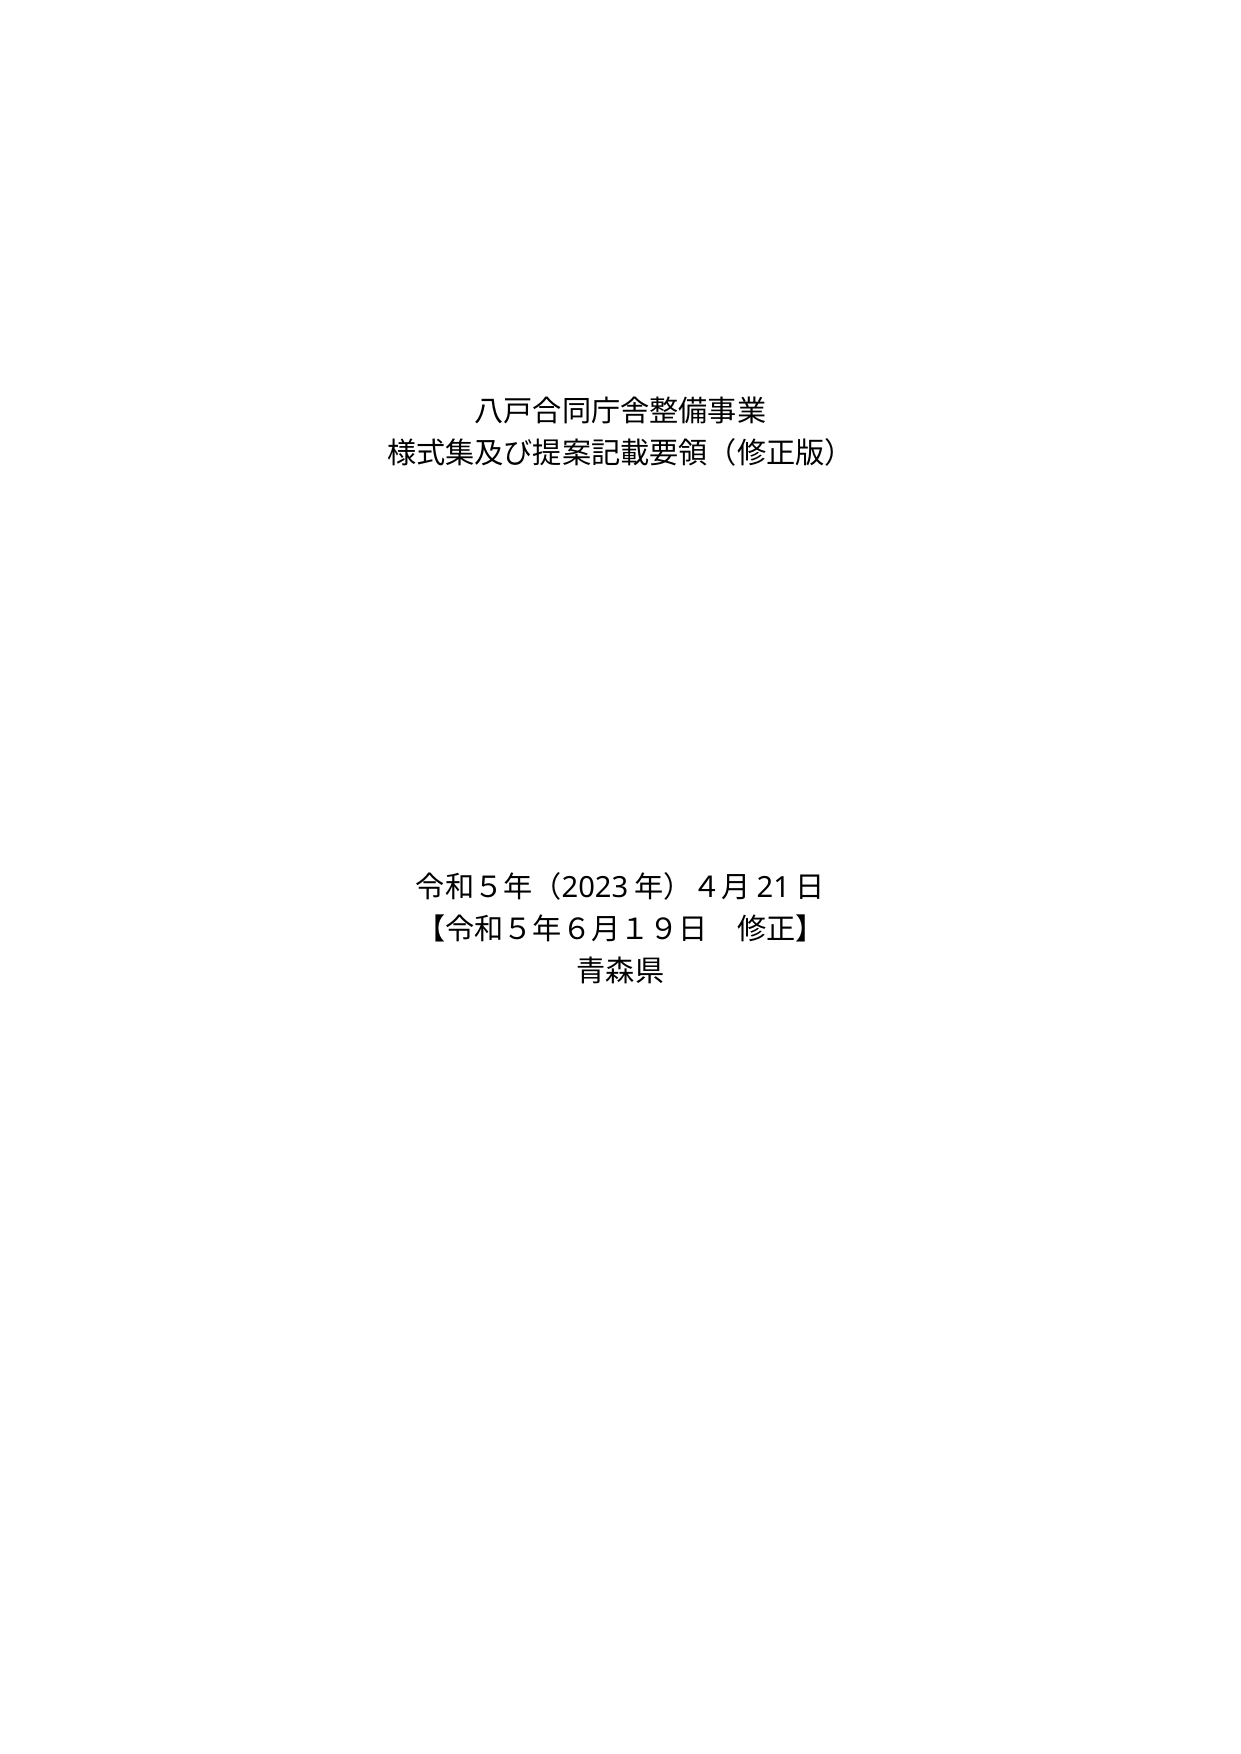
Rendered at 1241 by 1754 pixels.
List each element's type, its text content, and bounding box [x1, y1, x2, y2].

text 令和５年（2023年）４月21日 [148, 863, 1092, 906]
text 八戸合同庁舎整備事業 [148, 387, 1092, 430]
text 【令和５年６月１９日 修正】 [148, 906, 1092, 948]
text 様式集及び提案記載要領（修正版） [148, 430, 1092, 472]
text 青森県 [148, 948, 1092, 990]
